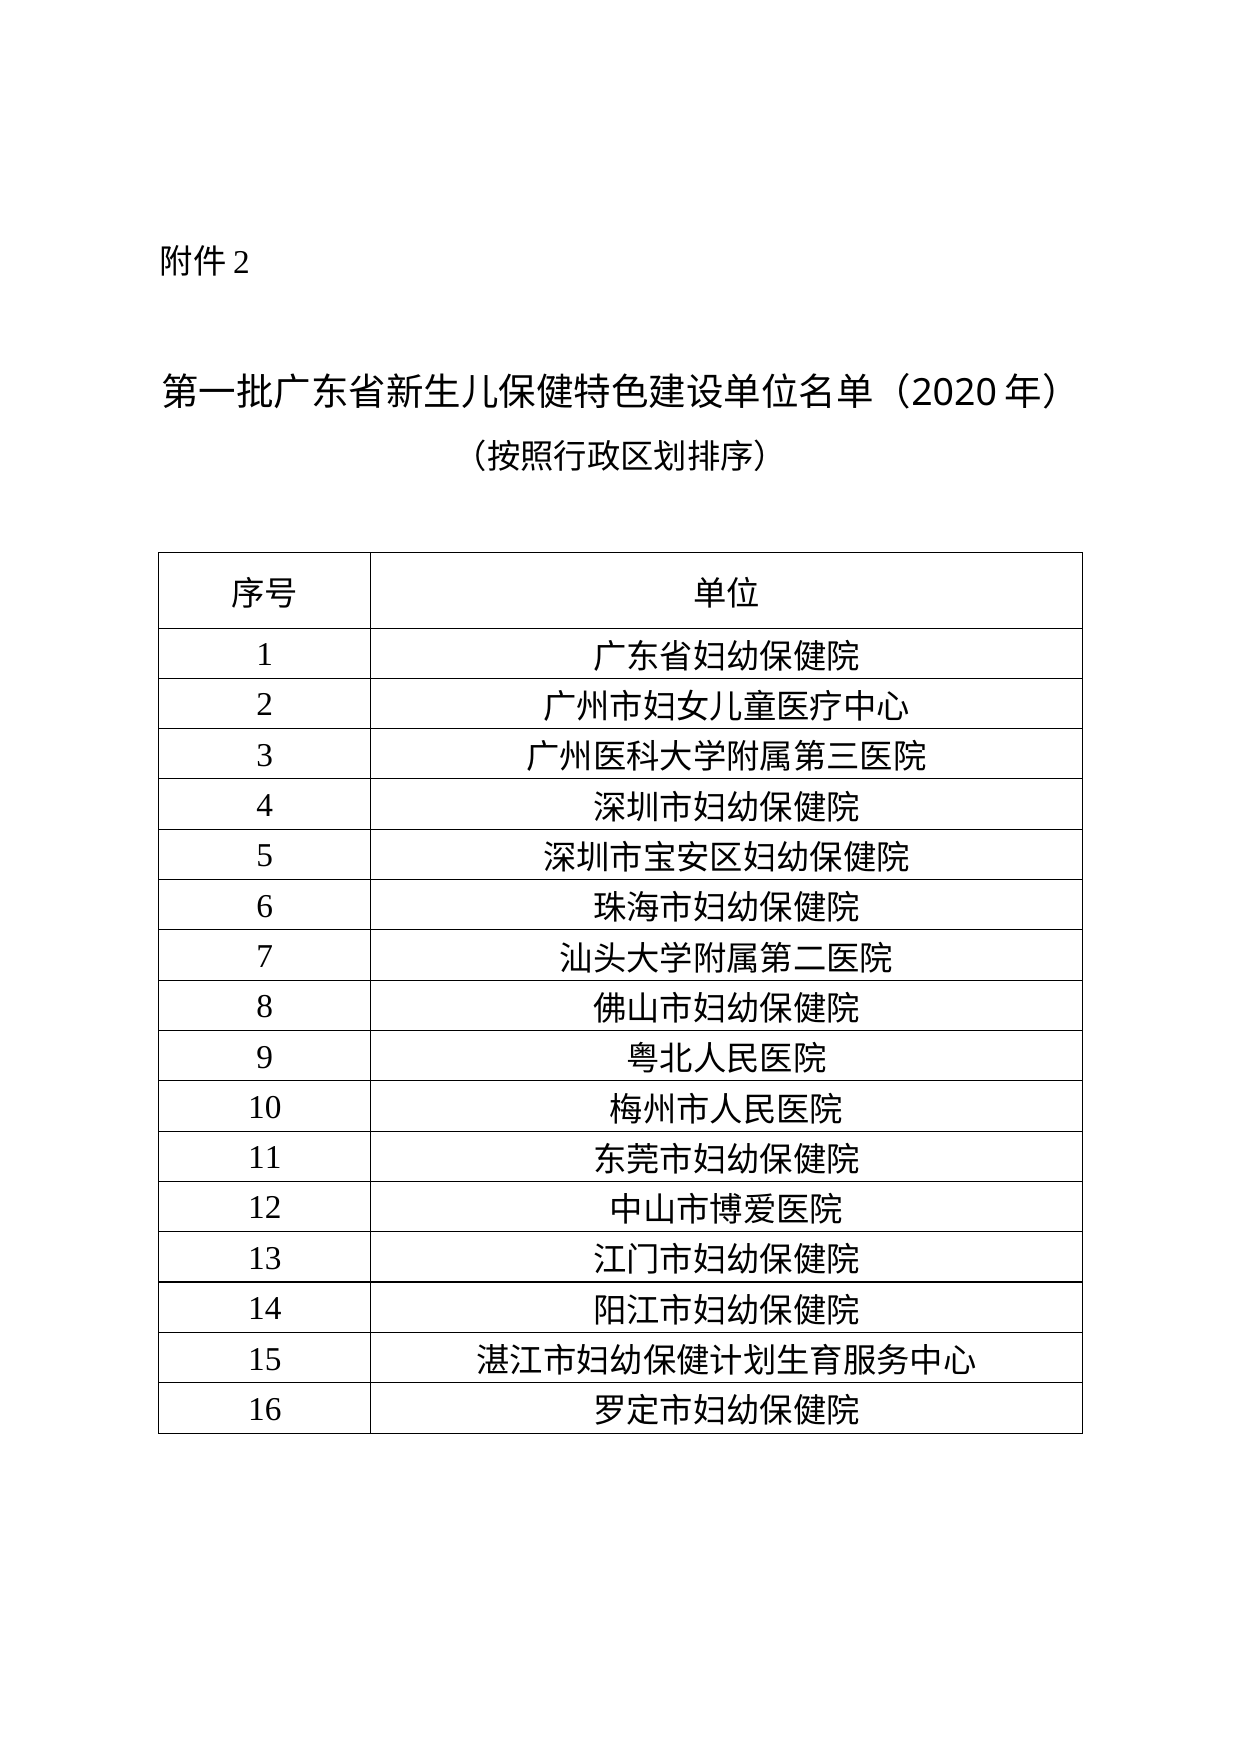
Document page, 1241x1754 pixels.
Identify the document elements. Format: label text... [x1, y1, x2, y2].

table_cell 14 [159, 1283, 370, 1332]
table_cell 7 [159, 930, 370, 979]
table_cell 阳江市妇幼保健院 [371, 1283, 1082, 1332]
table_cell 湛江市妇幼保健计划生育服务中心 [371, 1333, 1082, 1382]
table_cell 9 [159, 1031, 370, 1080]
table_cell 3 [159, 729, 370, 778]
table_cell 深圳市宝安区妇幼保健院 [371, 830, 1082, 879]
table_cell 16 [159, 1383, 370, 1432]
table_cell 深圳市妇幼保健院 [371, 779, 1082, 829]
table_cell 13 [159, 1232, 370, 1281]
text 附件2 [159, 227, 1081, 292]
table_cell 1 [159, 629, 370, 678]
text （按照行政区划排序） [159, 422, 1081, 487]
text 第一批广东省新生儿保健特色建设单位名单（2020年） [159, 357, 1081, 422]
table_cell 粤北人民医院 [371, 1031, 1082, 1080]
table_cell 罗定市妇幼保健院 [371, 1383, 1082, 1432]
table_cell 广州医科大学附属第三医院 [371, 729, 1082, 778]
table_cell 广东省妇幼保健院 [371, 629, 1082, 678]
table_cell 4 [159, 779, 370, 829]
table_cell 广州市妇女儿童医疗中心 [371, 679, 1082, 728]
table_cell 10 [159, 1081, 370, 1131]
table_cell 15 [159, 1333, 370, 1382]
table_cell 中山市博爱医院 [371, 1182, 1082, 1231]
table_header 单位 [371, 553, 1082, 627]
table_cell 梅州市人民医院 [371, 1081, 1082, 1131]
table_cell 江门市妇幼保健院 [371, 1232, 1082, 1281]
table_cell 11 [159, 1132, 370, 1181]
table_cell 佛山市妇幼保健院 [371, 981, 1082, 1030]
table_cell 东莞市妇幼保健院 [371, 1132, 1082, 1181]
table_cell 珠海市妇幼保健院 [371, 880, 1082, 929]
table_cell 12 [159, 1182, 370, 1231]
table_cell 汕头大学附属第二医院 [371, 930, 1082, 979]
table_cell 5 [159, 830, 370, 879]
table_cell 2 [159, 679, 370, 728]
table_header 序号 [159, 553, 370, 627]
table_cell 8 [159, 981, 370, 1030]
table_cell 6 [159, 880, 370, 929]
